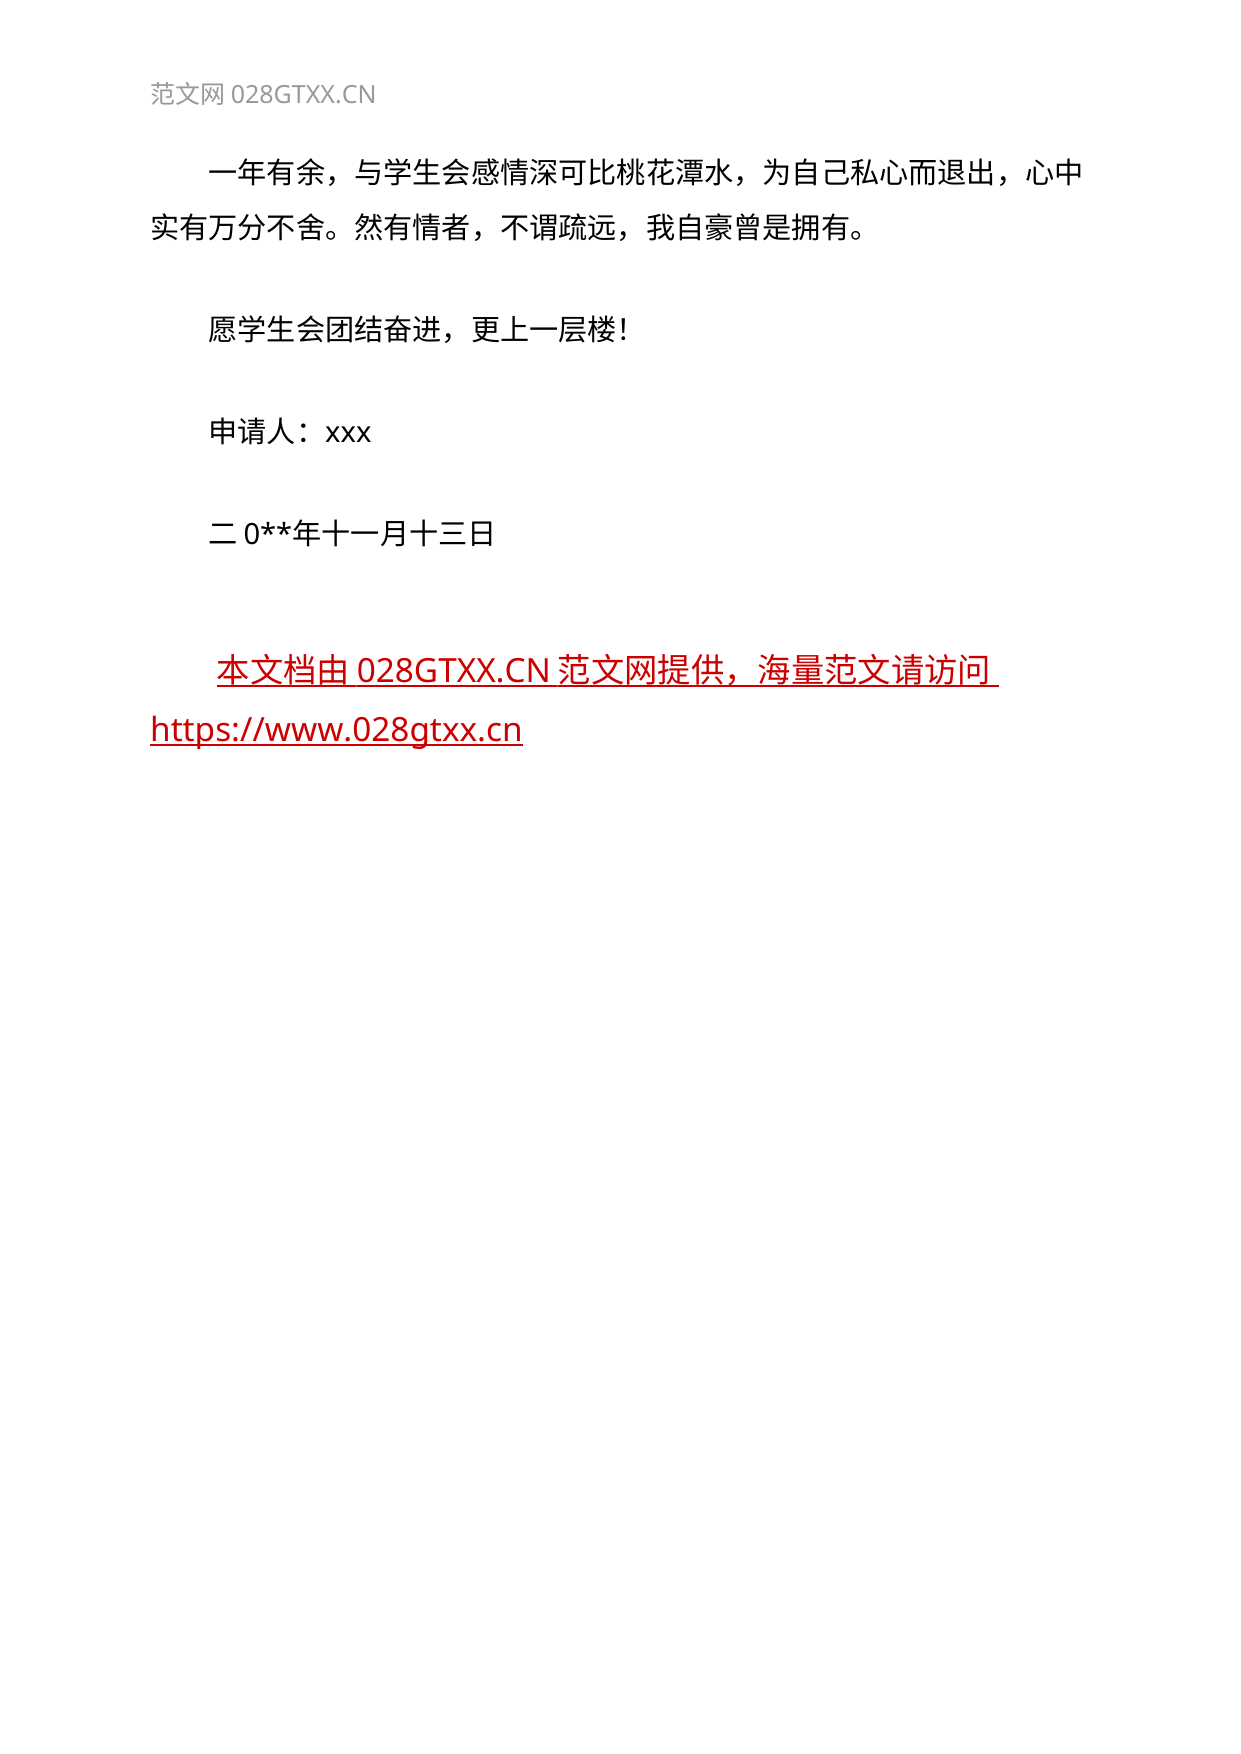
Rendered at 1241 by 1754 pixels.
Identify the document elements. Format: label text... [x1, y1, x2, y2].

text 二0**年十一月十三日 [150, 510, 1090, 553]
text 申请人：xxx [150, 408, 1090, 451]
text 一年有余，与学生会感情深可比桃花潭水，为自己私心而退出，心中实有万分不舍。然有情者，不谓疏远，我自豪曾是拥有。 [150, 150, 1090, 247]
text 愿学生会团结奋进，更上一层楼！ [150, 307, 1090, 349]
text 本文档由028GTXX.CN范文网提供，海量范文请访问 https://www.028gtxx.cn [150, 644, 1090, 751]
